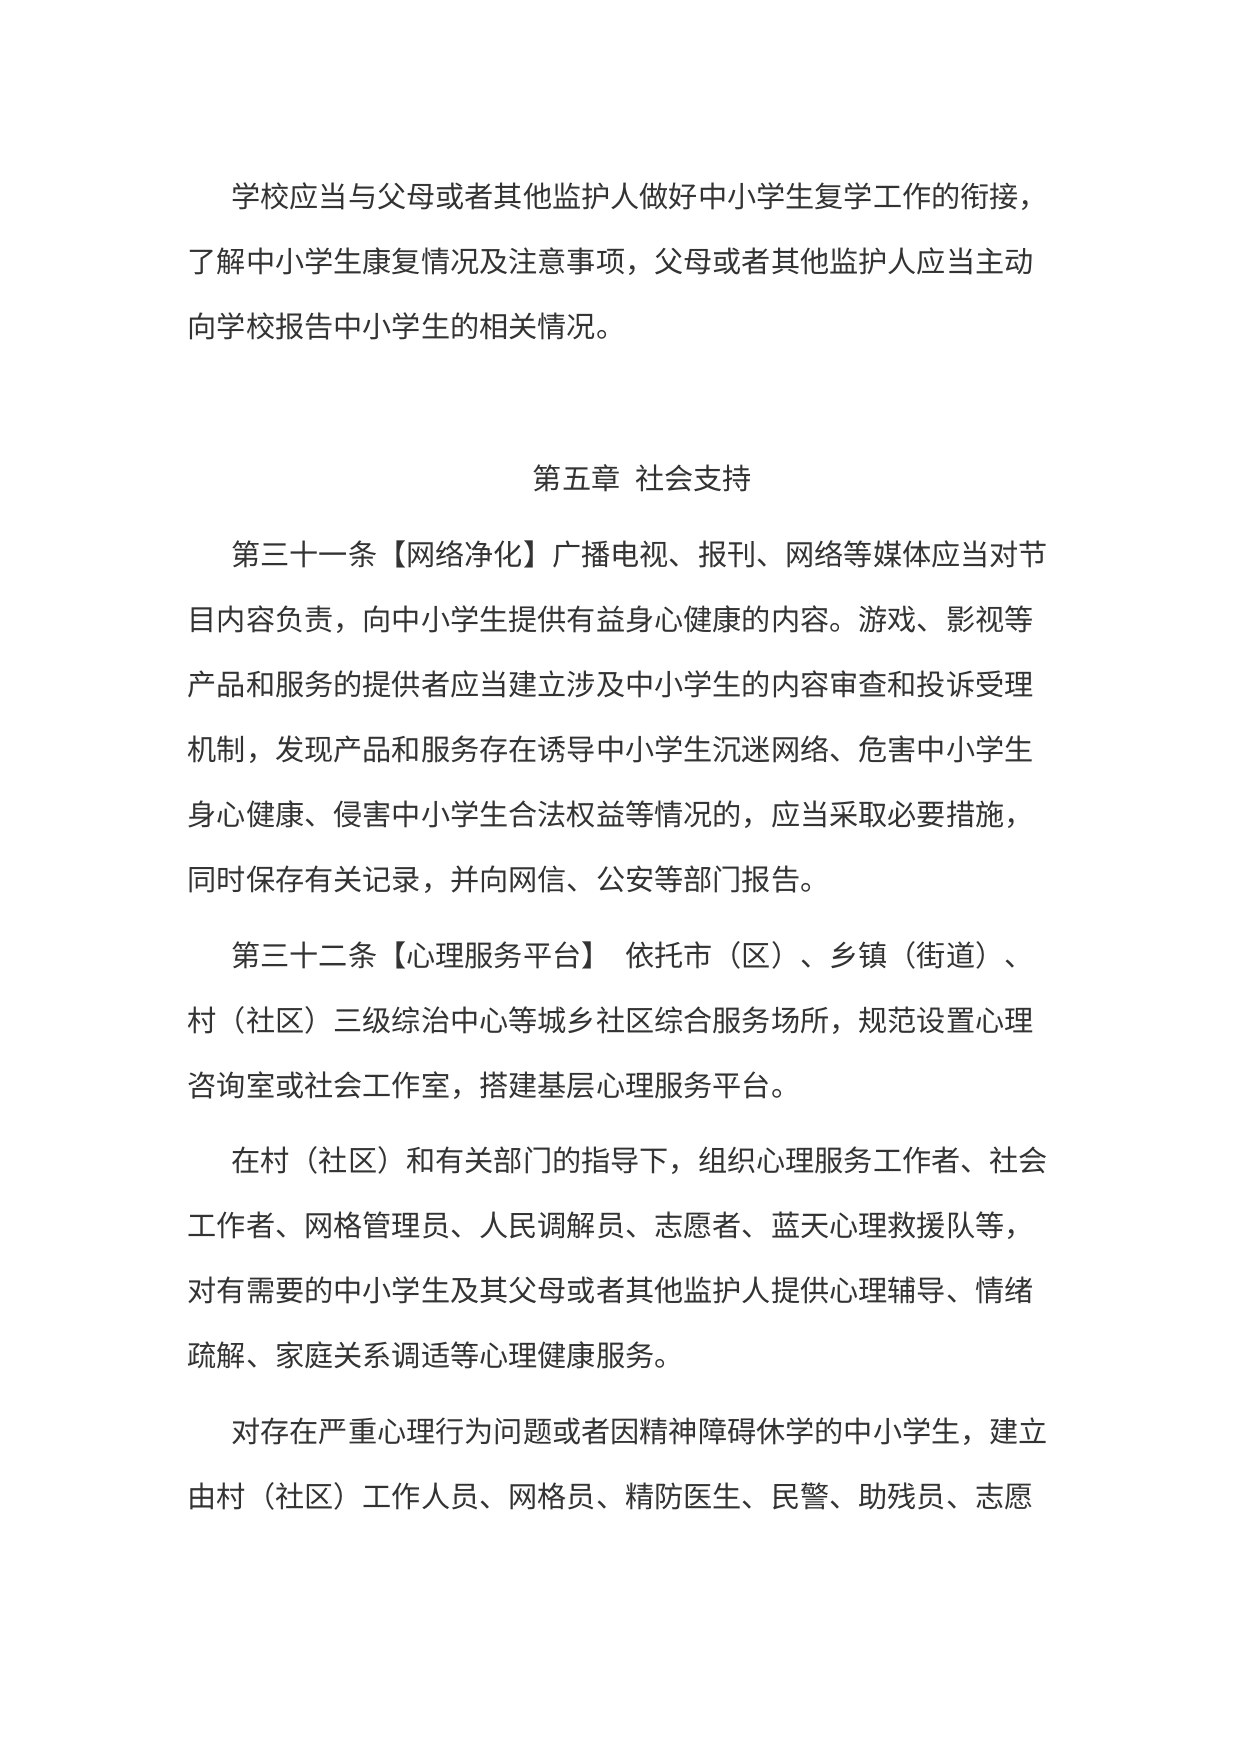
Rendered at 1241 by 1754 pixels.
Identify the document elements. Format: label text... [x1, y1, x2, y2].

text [187, 1398, 1053, 1528]
text 第五章 社会支持 [187, 444, 1053, 509]
text 学校应当与父母或者其他监护人做好中小学生复学工作的衔接，了解中小学生康复情况及注意事项，父母或者其他监护人应当主动向学校报告中小学生的相关情况。 [187, 162, 1053, 357]
text 第三十二条【心理服务平台】 依托市（区）、乡镇（街道）、村（社区）三级综治中心等城乡社区综合服务场所，规范设置心理咨询室或社会工作室，搭建基层心理服务平台。 [187, 921, 1053, 1116]
text 第三十一条【网络净化】广播电视、报刊、网络等媒体应当对节目内容负责，向中小学生提供有益身心健康的内容。游戏、影视等产品和服务的提供者应当建立涉及中小学生的内容审查和投诉受理机制，发现产品和服务存在诱导中小学生沉迷网络、危害中小学生身心健康、侵害中小学生合法权益等情况的，应当采取必要措施，同时保存有关记录，并向网信、公安等部门报告。 [187, 520, 1053, 910]
text 在村（社区）和有关部门的指导下，组织心理服务工作者、社会工作者、网格管理员、人民调解员、志愿者、蓝天心理救援队等，对有需要的中小学生及其父母或者其他监护人提供心理辅导、情绪疏解、家庭关系调适等心理健康服务。 [187, 1127, 1053, 1387]
